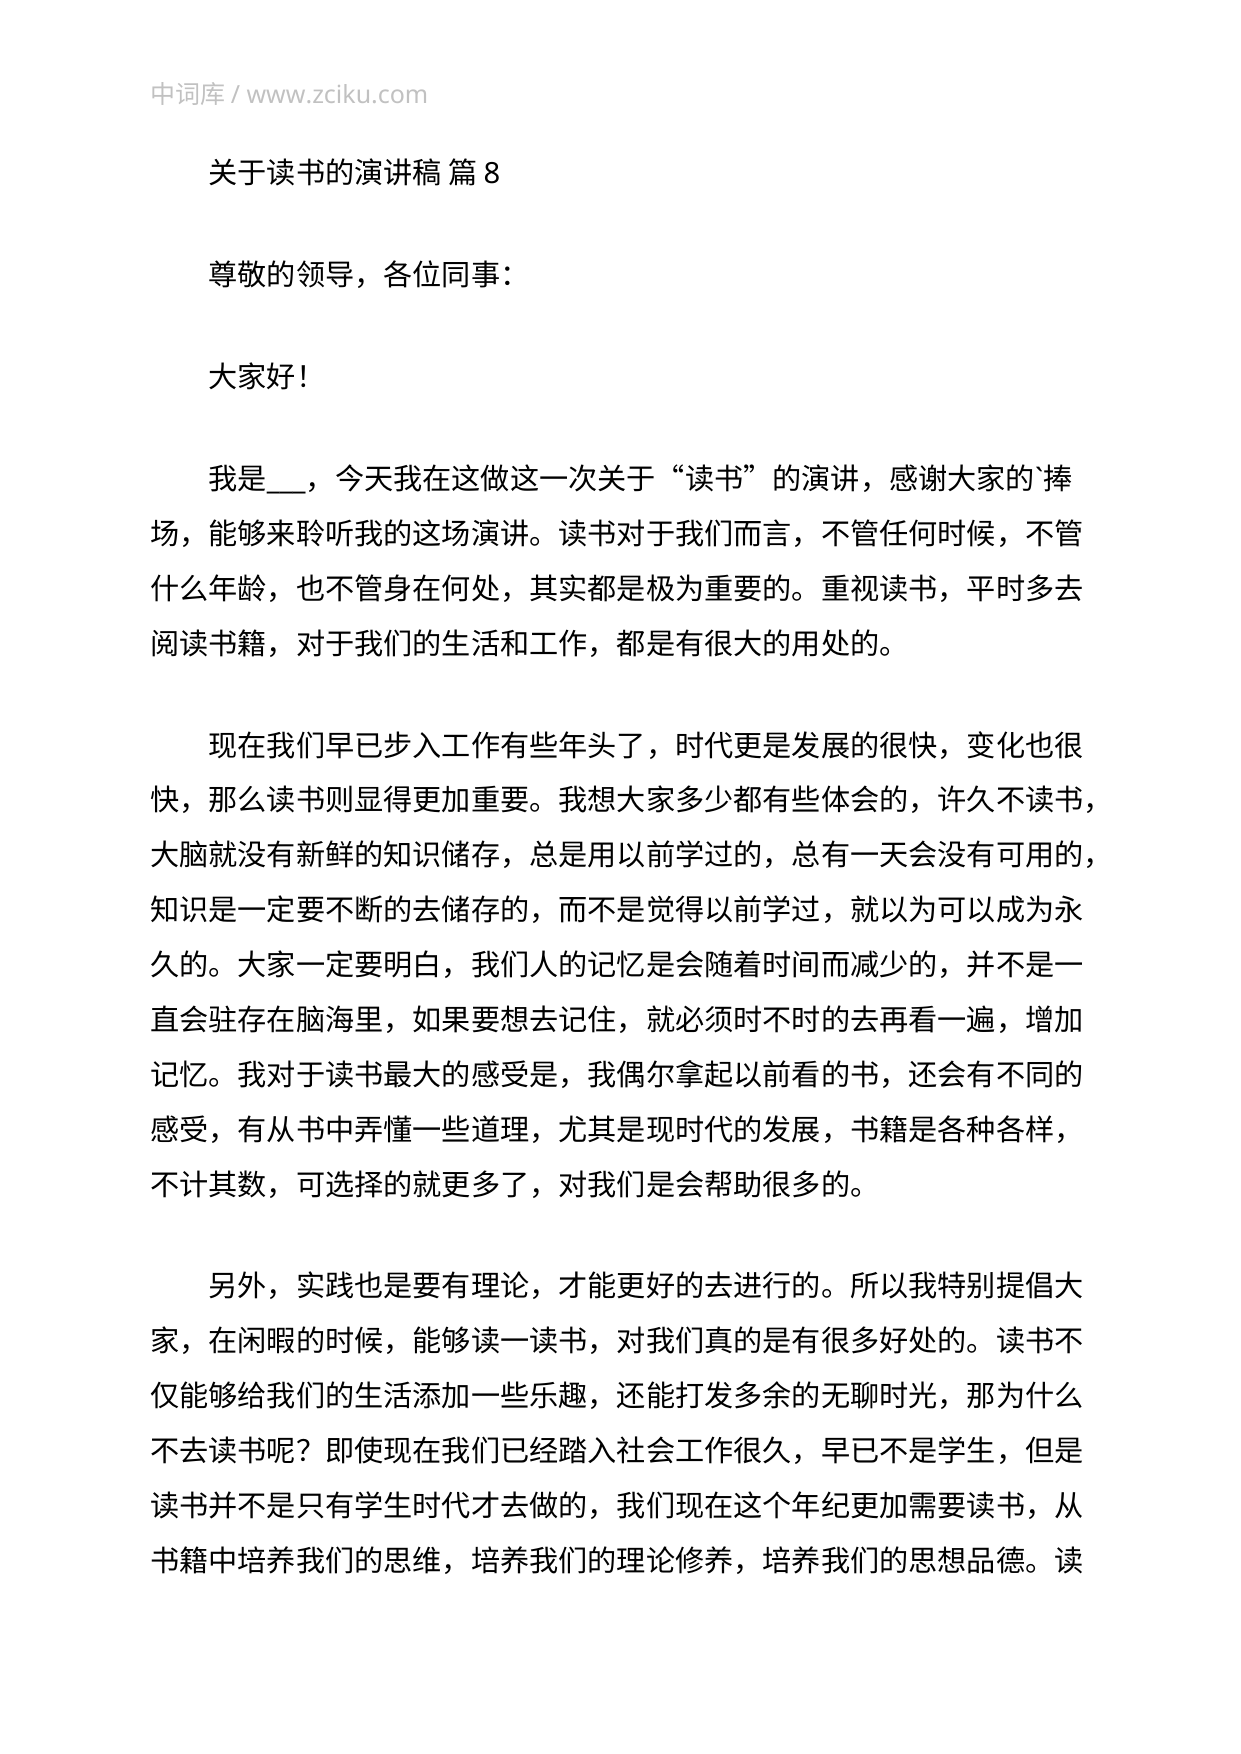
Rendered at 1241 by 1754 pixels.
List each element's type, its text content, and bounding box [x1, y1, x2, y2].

text 关于读书的演讲稿 篇8 [150, 150, 1090, 192]
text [150, 1263, 1090, 1580]
text 大家好！ [150, 354, 1090, 396]
text 我是___，今天我在这做这一次关于“读书”的演讲，感谢大家的`捧场，能够来聆听我的这场演讲。读书对于我们而言，不管任何时候，不管什么年龄，也不管身在何处，其实都是极为重要的。重视读书，平时多去阅读书籍，对于我们的生活和工作，都是有很大的用处的。 [150, 456, 1090, 663]
text 尊敬的领导，各位同事： [150, 252, 1090, 294]
text 现在我们早已步入工作有些年头了，时代更是发展的很快，变化也很快，那么读书则显得更加重要。我想大家多少都有些体会的，许久不读书，大脑就没有新鲜的知识储存，总是用以前学过的，总有一天会没有可用的，知识是一定要不断的去储存的，而不是觉得以前学过，就以为可以成为永久的。大家一定要明白，我们人的记忆是会随着时间而减少的，并不是一直会驻存在脑海里，如果要想去记住，就必须时不时的去再看一遍，增加记忆。我对于读书最大的感受是，我偶尔拿起以前看的书，还会有不同的感受，有从书中弄懂一些道理，尤其是现时代的发展，书籍是各种各样，不计其数，可选择的就更多了，对我们是会帮助很多的。 [150, 722, 1090, 1203]
